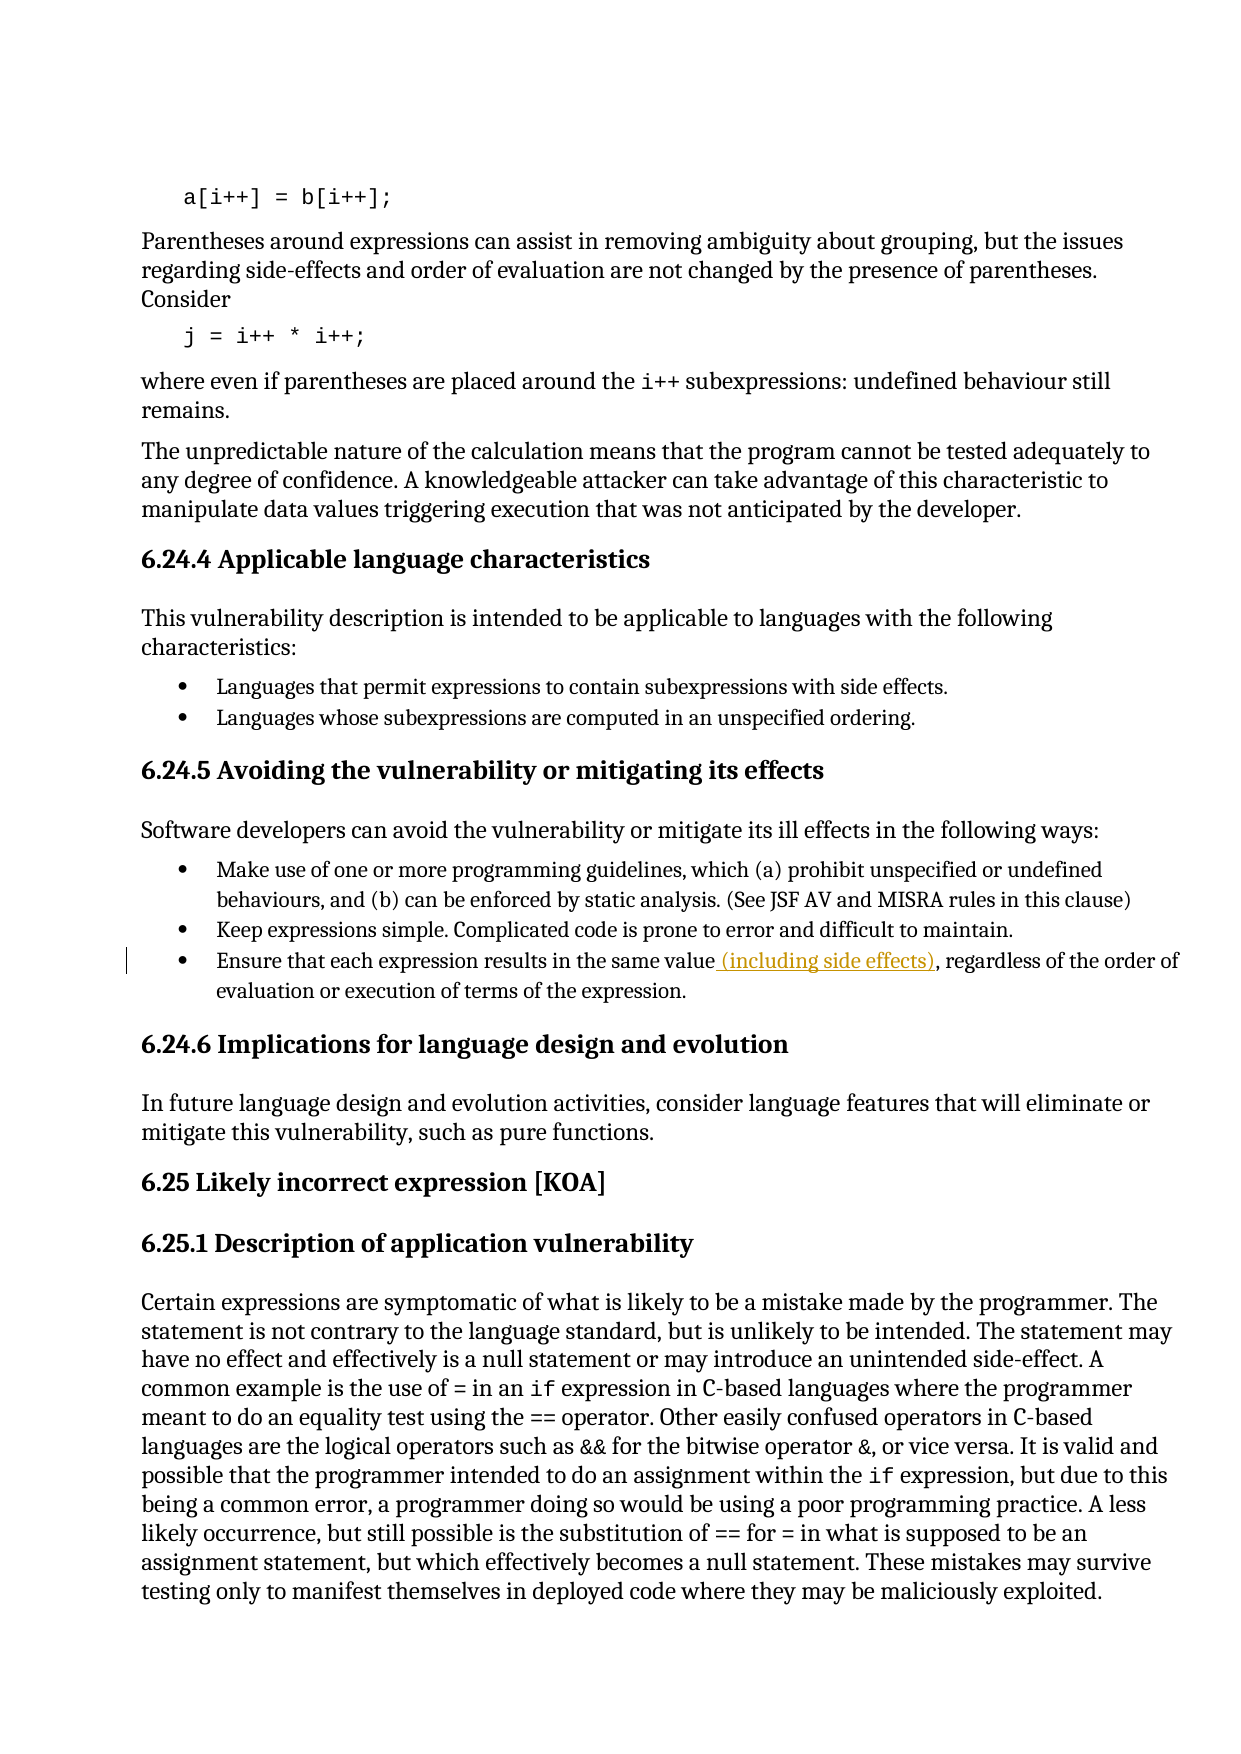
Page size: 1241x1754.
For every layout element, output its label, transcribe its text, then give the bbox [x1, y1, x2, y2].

list Languages whose subexpressions are computed in an unspecified ordering. [178, 704, 1182, 731]
list Ensure that each expression results in the same value, regardless of the order of evaluation or execution of terms of the expression. [178, 947, 1182, 1004]
subtitle 6.24.5 Avoiding the vulnerability or mitigating its effects [141, 755, 1182, 787]
list Make use of one or more programming guidelines, which (a) prohibit unspecified or undefined behaviours, and (b) can be enforced by static analysis. (See JSF AV and MISRA rules in this clause) [178, 857, 1182, 913]
subtitle 6.24.4 Applicable language characteristics [141, 544, 1182, 575]
text where even if parentheses are placed around the i++ subexpressions: undefined behaviour still remains. [141, 367, 1182, 424]
text Software developers can avoid the vulnerability or mitigate its ill effects in the following ways: [141, 816, 1182, 844]
text a[i++] = b[i++]; [183, 186, 1182, 211]
text Certain expressions are symptomatic of what is likely to be a mistake made by the programmer. The statement is not contrary to the language standard, but is unlikely to be intended. The statement may have no effect and effectively is a null statement or may introduce an unintended side-effect. A common example is the use of = in an if expression in C-based languages where the programmer meant to do an equality test using the == operator. Other easily confused operators in C-based languages are the logical operators such as && for the bitwise operator &, or vice versa. It is valid and possible that the programmer intended to do an assignment within the if expression, but due to this being a common error, a programmer doing so would be using a poor programming practice. A less likely occurrence, but still possible is the substitution of == for = in what is supposed to be an assignment statement, but which effectively becomes a null statement. These mistakes may survive testing only to manifest themselves in deployed code where they may be maliciously exploited. [141, 1288, 1182, 1606]
subtitle 6.25.1 Description of application vulnerability [141, 1228, 1182, 1259]
text In future language design and evolution activities, consider language features that will eliminate or mitigate this vulnerability, such as pure functions. [141, 1089, 1182, 1146]
text This vulnerability description is intended to be applicable to languages with the following characteristics: [141, 604, 1182, 662]
list Languages that permit expressions to contain subexpressions with side effects. [178, 674, 1182, 701]
subtitle 6.25 Likely incorrect expression [KOA] [141, 1167, 1182, 1198]
text j = i++ * i++; [183, 326, 1182, 351]
list Keep expressions simple. Complicated code is prone to error and difficult to maintain. [178, 917, 1182, 943]
text Parentheses around expressions can assist in removing ambiguity about grouping, but the issues regarding side-effects and order of evaluation are not changed by the presence of parentheses. Consider [141, 227, 1182, 313]
subtitle 6.24.6 Implications for language design and evolution [141, 1029, 1182, 1060]
text The unpredictable nature of the calculation means that the program cannot be tested adequately to any degree of confidence. A knowledgeable attacker can take advantage of this characteristic to manipulate data values triggering execution that was not anticipated by the developer. [141, 437, 1182, 523]
